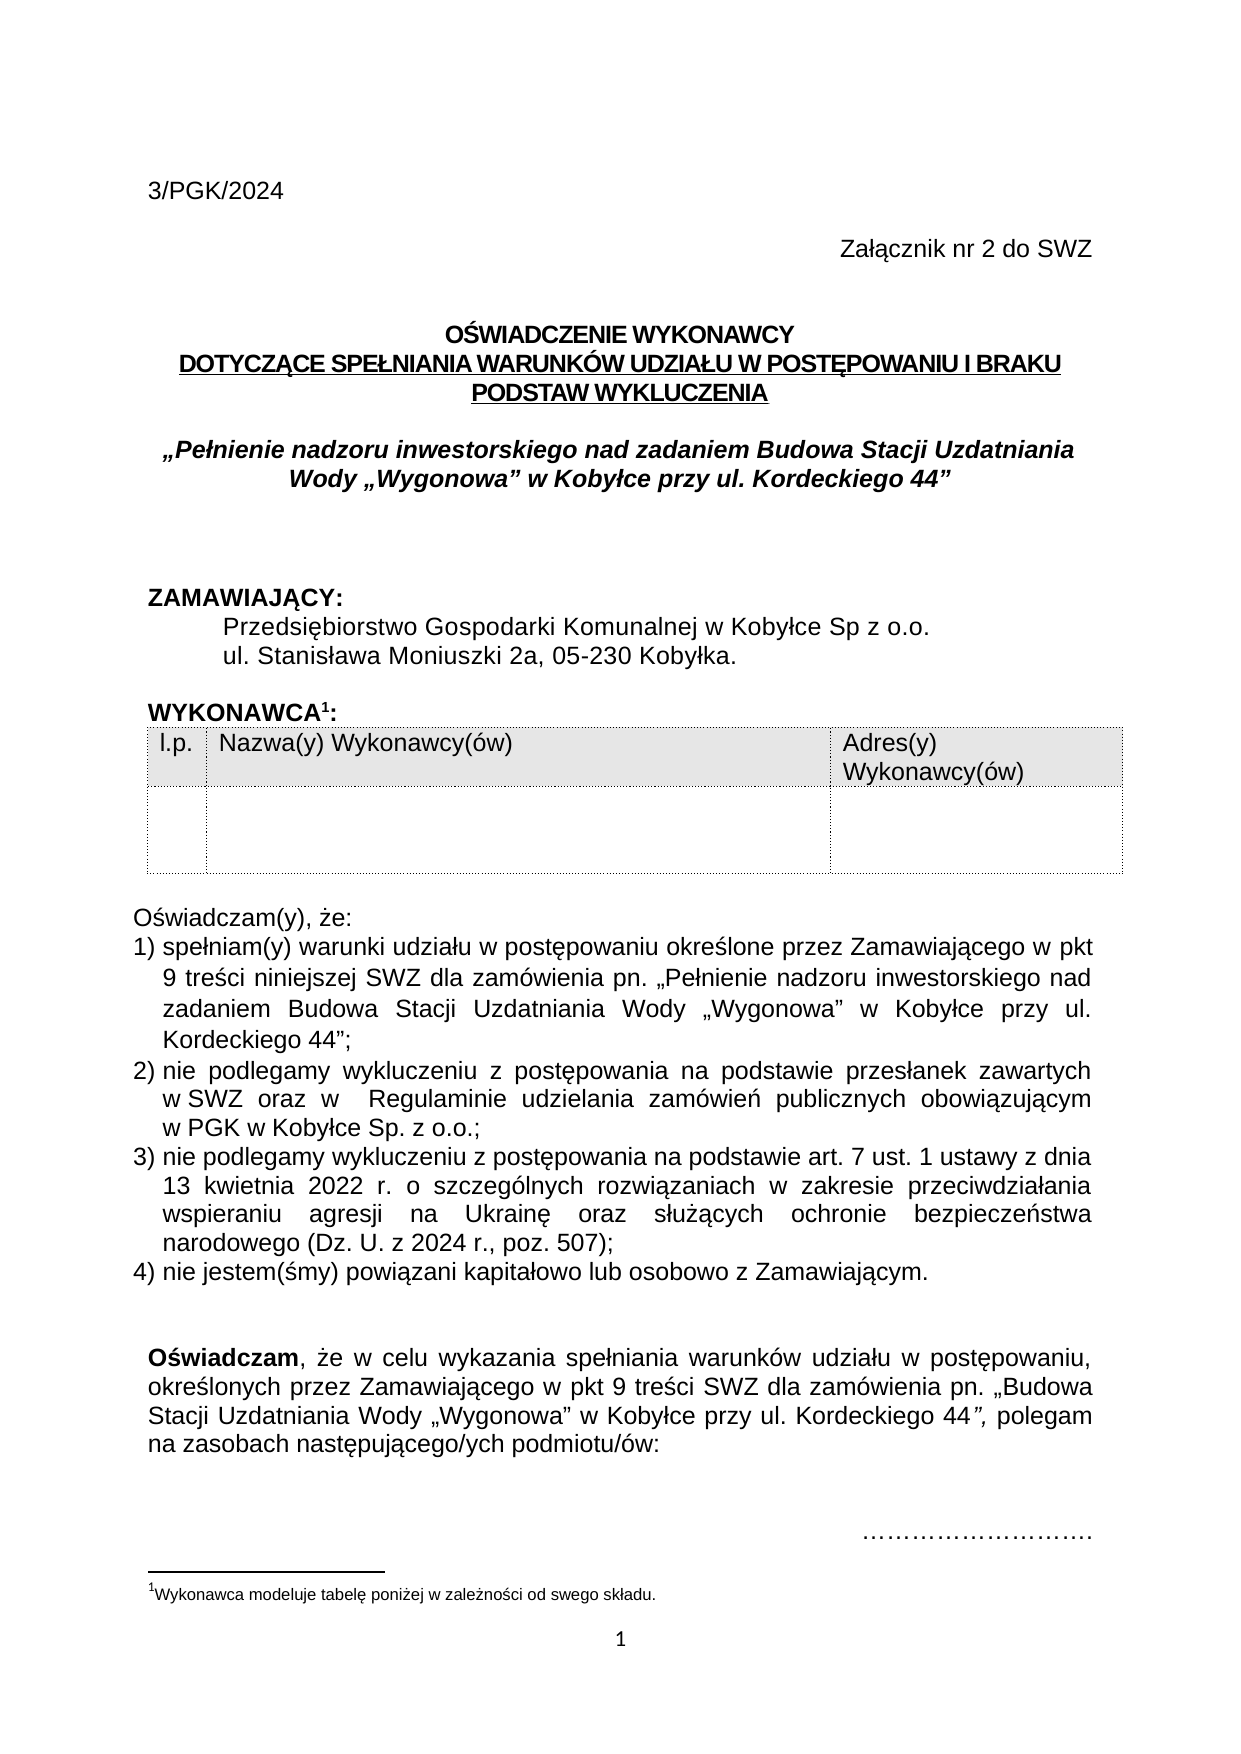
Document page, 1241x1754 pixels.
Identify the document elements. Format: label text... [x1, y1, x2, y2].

table_cell [207, 786, 831, 873]
table_header l.p. [148, 727, 207, 786]
table_cell [148, 786, 207, 873]
text Załącznik nr 2 do SWZ [148, 234, 1093, 263]
table_header Nazwa(y) Wykonawcy(ów) [207, 727, 831, 786]
table_header Adres(y) Wykonawcy(ów) [831, 727, 1123, 786]
text ul. Stanisława Moniuszki 2a, 05-230 Kobyłka. [148, 641, 1093, 670]
text Oświadczam(y), że: [133, 903, 1093, 932]
table_cell [831, 786, 1123, 873]
text „Pełnienie nadzoru inwestorskiego nad zadaniem Budowa Stacji Uzdatniania Wody „Wygonowa” w Kobyłce przy ul. Kordeckiego 44” [148, 435, 1093, 493]
text WYKONAWCA: [148, 698, 1093, 727]
text Przedsiębiorstwo Gospodarki Komunalnej w Kobyłce Sp z o.o. [223, 612, 1093, 641]
text Oświadczam, że w celu wykazania spełniania warunków udziału w postępowaniu, określonych przez Zamawiającego w pkt 9 treści SWZ dla zamówienia pn. „Budowa Stacji Uzdatniania Wody „Wygonowa” w Kobyłce przy ul. Kordeckiego 44”, polegam na zasobach następującego/ych podmiotu/ów: [148, 1343, 1093, 1458]
list nie podlegamy wykluczeniu z postępowania na podstawie przesłanek zawartych w SWZ oraz w Regulaminie udzielania zamówień publicznych obowiązującym w PGK w Kobyłce Sp. z o.o.; [133, 1056, 1093, 1142]
list nie jestem(śmy) powiązani kapitałowo lub osobowo z Zamawiającym. [133, 1257, 1093, 1286]
text DOTYCZĄCE SPEŁNIANIA WARUNKÓW UDZIAŁU W POSTĘPOWANIU I BRAKU PODSTAW WYKLUCZENIA [148, 349, 1093, 406]
list spełniam(y) warunki udziału w postępowaniu określone przez Zamawiającego w pkt 9 treści niniejszej SWZ dla zamówienia pn. „Pełnienie nadzoru inwestorskiego nad zadaniem Budowa Stacji Uzdatniania Wody „Wygonowa” w Kobyłce przy ul. Kordeckiego 44”; [133, 932, 1093, 1053]
list nie podlegamy wykluczeniu z postępowania na podstawie art. 7 ust. 1 ustawy z dnia 13 kwietnia 2022 r. o szczególnych rozwiązaniach w zakresie przeciwdziałania wspieraniu agresji na Ukrainę oraz służących ochronie bezpieczeństwa narodowego (Dz. U. z 2024 r., poz. 507); [133, 1142, 1093, 1257]
text 3/PGK/2024 [148, 176, 1093, 205]
text OŚWIADCZENIE WYKONAWCY [148, 320, 1093, 349]
text ………………………. [148, 1516, 1093, 1544]
text ZAMAWIAJĄCY: [148, 583, 1093, 612]
